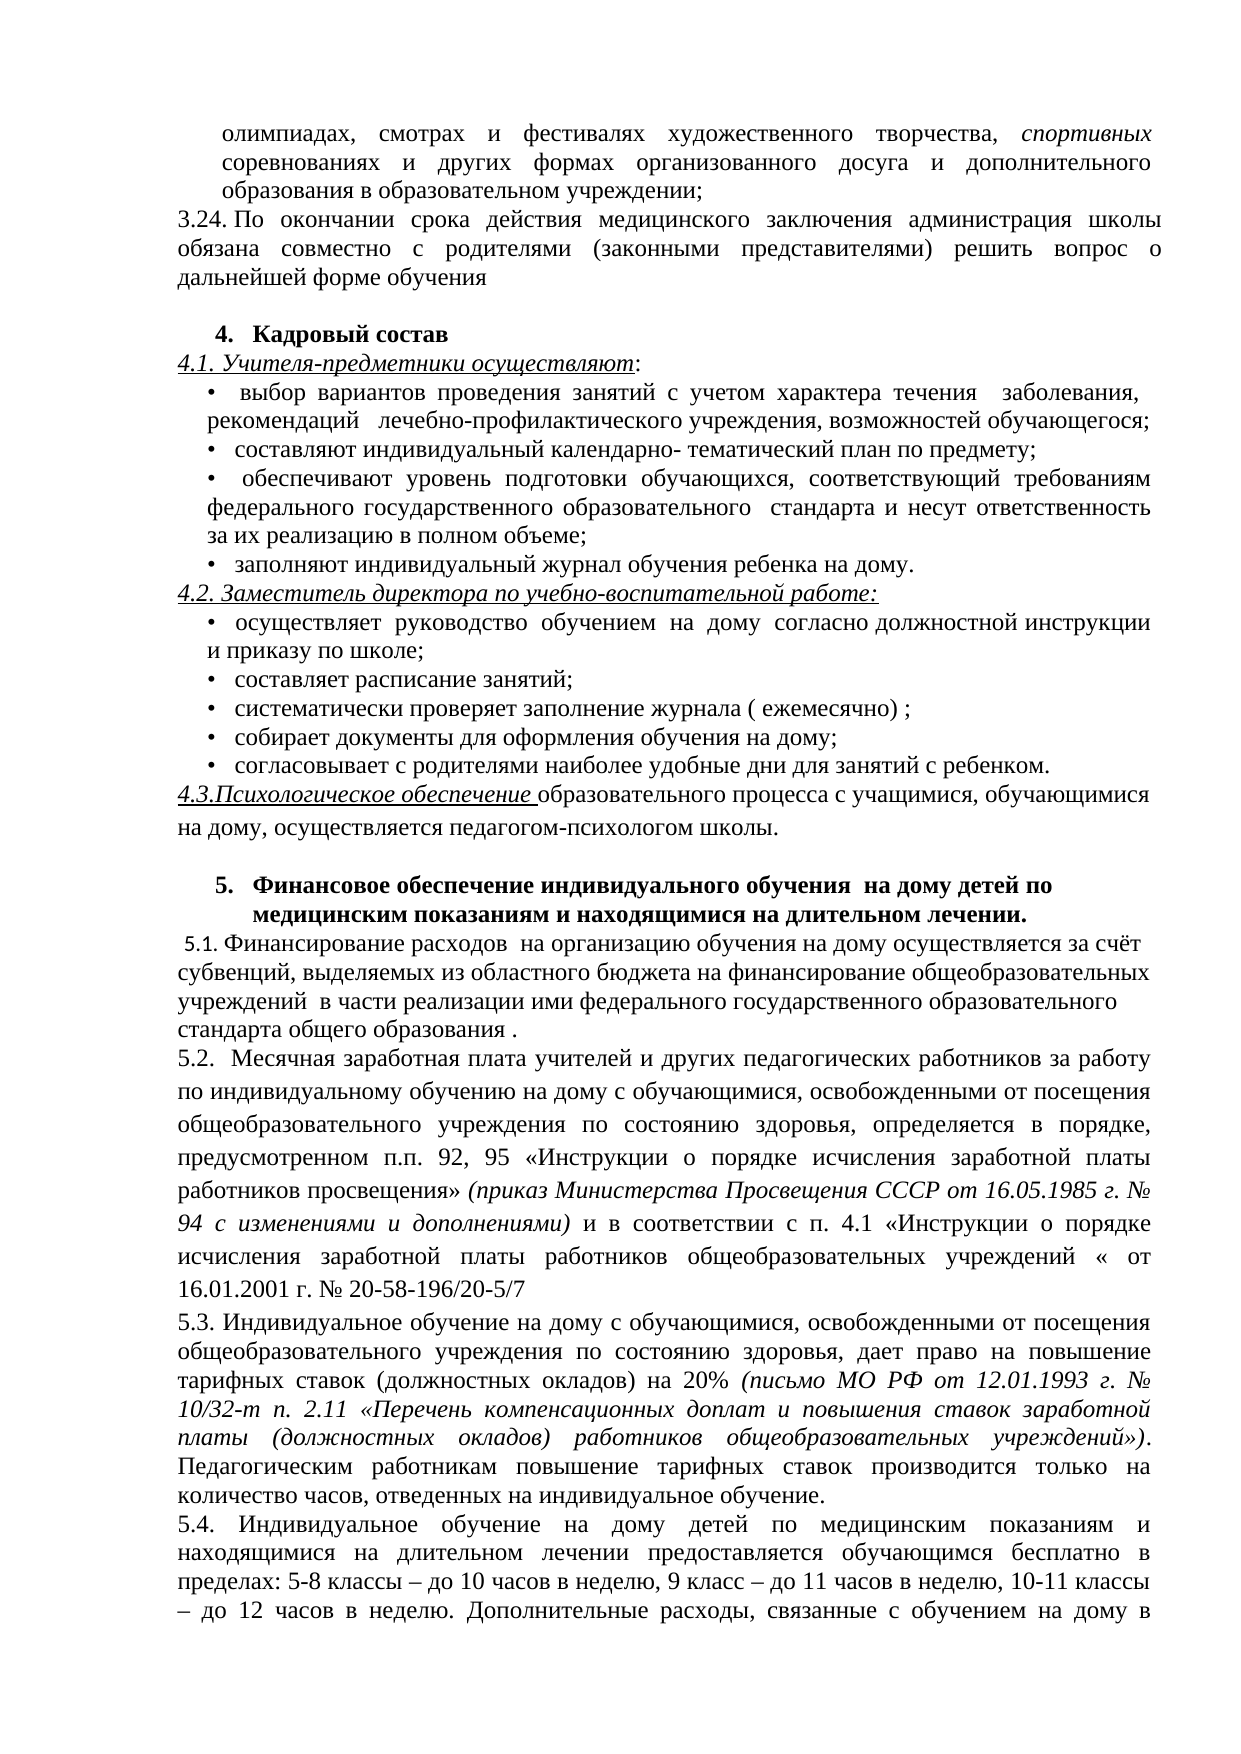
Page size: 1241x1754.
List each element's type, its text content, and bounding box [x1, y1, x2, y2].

text • обеспечивают уровень подготовки обучающихся, соответствующий требованиям федерального государственного образовательного стандарта и несут ответственность за их реализацию в полном объеме; [207, 463, 1152, 549]
text • систематически проверяет заполнение журнала ( ежемесячно) ; [207, 693, 1152, 722]
list Финансовое обеспечение индивидуального обучения на дому детей по медицинским показаниям и находящимися на длительном лечении. [215, 870, 1152, 928]
text 5.1. Финансирование расходов на организацию обучения на дому осуществляется за счёт субвенций, выделяемых из областного бюджета на финансирование общеобразовательных учреждений в части реализации ими федерального государственного образовательного стандарта общего образования . [177, 928, 1152, 1043]
text • выбор вариантов проведения занятий с учетом характера течения заболевания, рекомендаций лечебно-профилактического учреждения, возможностей обучающегося; [207, 377, 1152, 434]
text 4.3.Психологическое обеспечение образовательного процесса с учащимися, обучающимися на дому, осуществляется педагогом-психологом школы. [177, 779, 1152, 842]
text 4.2. Заместитель директора по учебно-воспитательной работе: [177, 578, 1152, 607]
text • составляют индивидуальный календарно- тематический план по предмету; [207, 434, 1152, 463]
text • составляет расписание занятий; [207, 664, 1152, 693]
text олимпиадах, смотрах и фестивалях художественного творчества, спортивных соревнованиях и других формах организованного досуга и дополнительного образования в образовательном учреждении; [222, 118, 1152, 204]
text • собирает документы для оформления обучения на дому; [207, 722, 1152, 751]
text 5.2. Месячная заработная плата учителей и других педагогических работников за работу по индивидуальному обучению на дому с обучающимися, освобожденными от посещения общеобразовательного учреждения по состоянию здоровья, определяется в порядке, предусмотренном п.п. 92, 95 «Инструкции о порядке исчисления заработной платы работников просвещения» (приказ Министерства Просвещения СССР от 16.05.1985 г. № 94 с изменениями и дополнениями) и в соответствии с п. 4.1 «Инструкции о порядке исчисления заработной платы работников общеобразовательных учреждений « от 16.01.2001 г. № 20-58-196/20-5/7 [177, 1043, 1152, 1303]
text 3.24. По окончании срока действия медицинского заключения администрация школы обязана совместно с родителями (законными представителями) решить вопрос о дальнейшей форме обучения [177, 204, 1162, 291]
text • заполняют индивидуальный журнал обучения ребенка на дому. [207, 549, 1152, 578]
list Кадровый состав [215, 319, 1152, 348]
text 5.3. Индивидуальное обучение на дому с обучающимися, освобожденными от посещения общеобразовательного учреждения по состоянию здоровья, дает право на повышение тарифных ставок (должностных окладов) на 20% (письмо МО РФ от 12.01.1993 г. № 10/32-т п. 2.11 «Перечень компенсационных доплат и повышения ставок заработной платы (должностных окладов) работников общеобразовательных учреждений»). Педагогическим работникам повышение тарифных ставок производится только на количество часов, отведенных на индивидуальное обучение. [177, 1307, 1152, 1509]
text • осуществляет руководство обучением на дому согласно должностной инструкции и приказу по школе; [207, 607, 1152, 664]
text • согласовывает с родителями наиболее удобные дни для занятий с ребенком. [207, 751, 1152, 779]
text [177, 1509, 1152, 1624]
text 4.1. Учителя-предметники осуществляют: [177, 348, 1152, 377]
